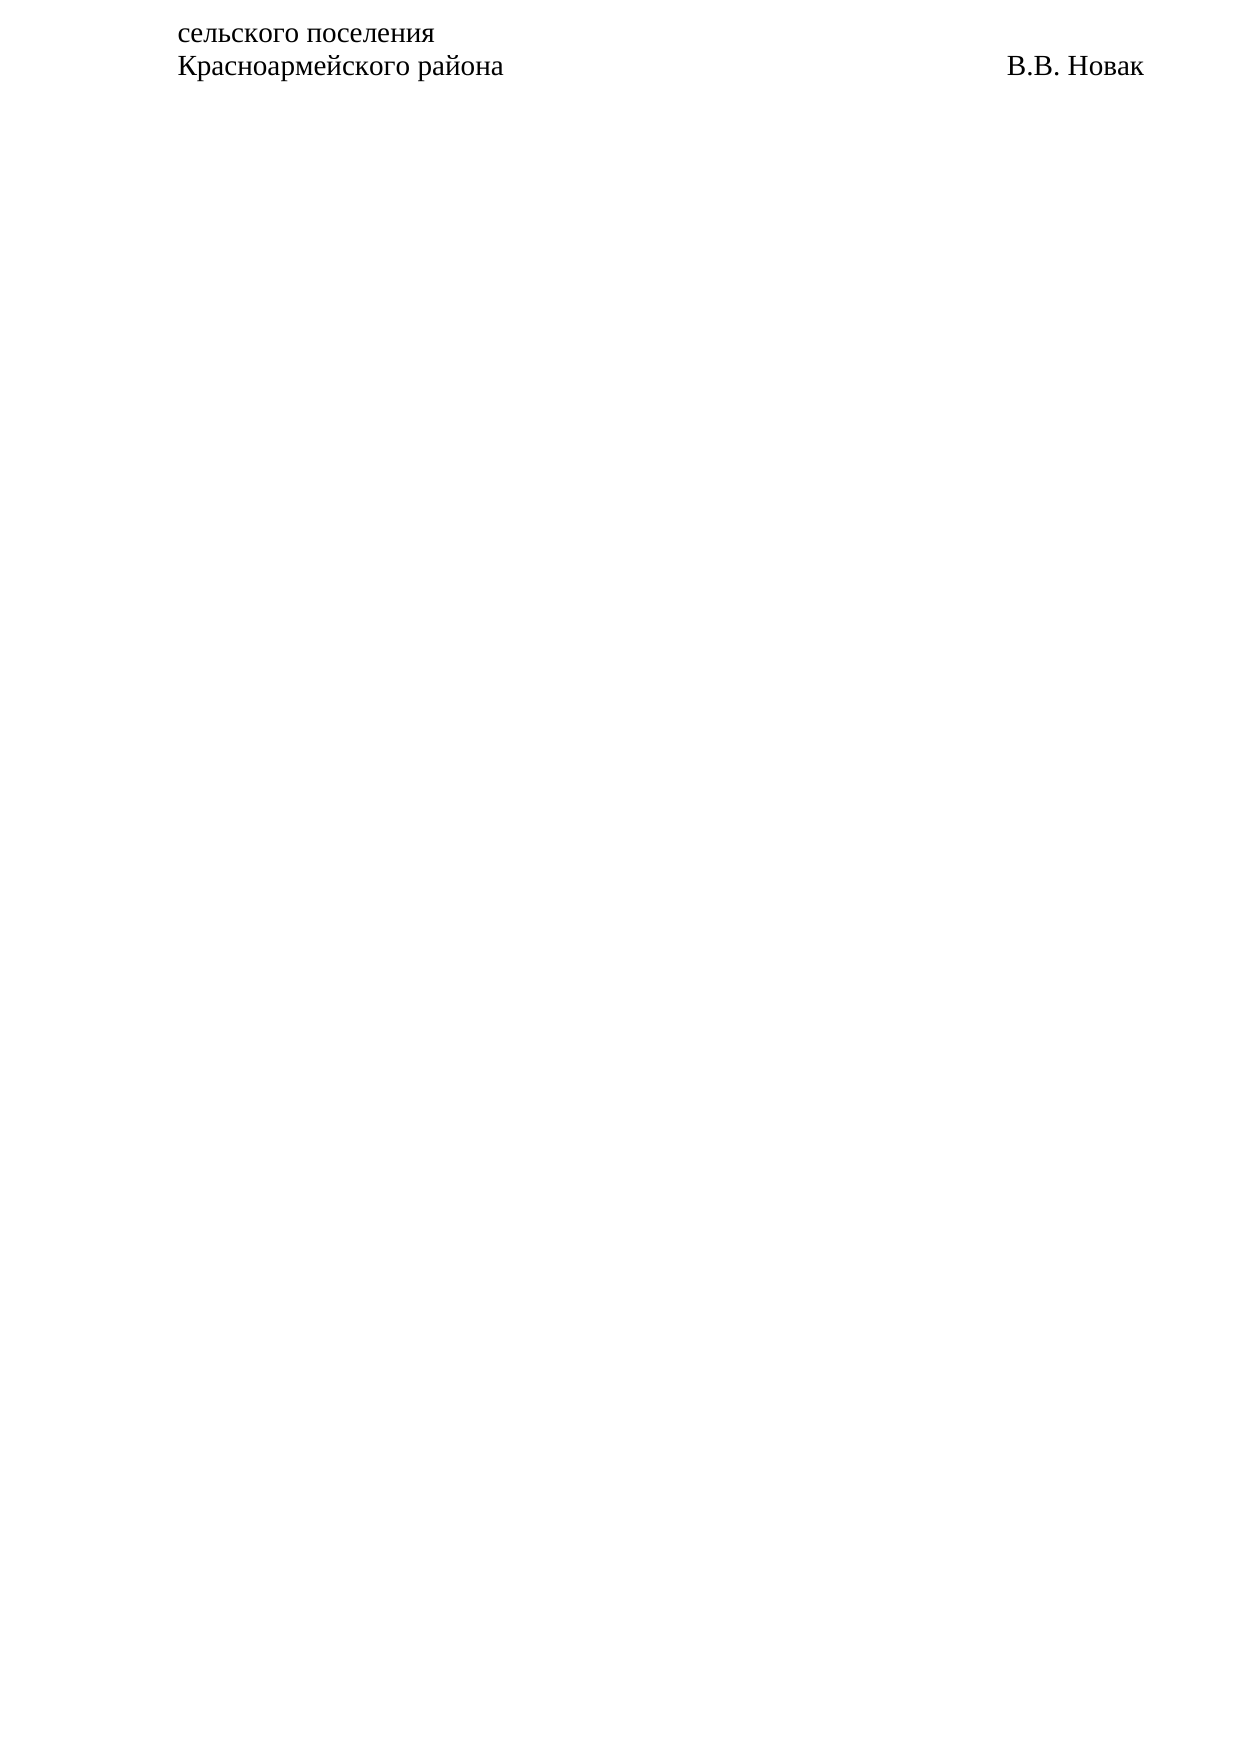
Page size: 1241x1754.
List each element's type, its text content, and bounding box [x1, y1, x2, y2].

text сельского поселения [177, 15, 1181, 48]
text Красноармейского района В.В. Новак [177, 48, 1181, 82]
